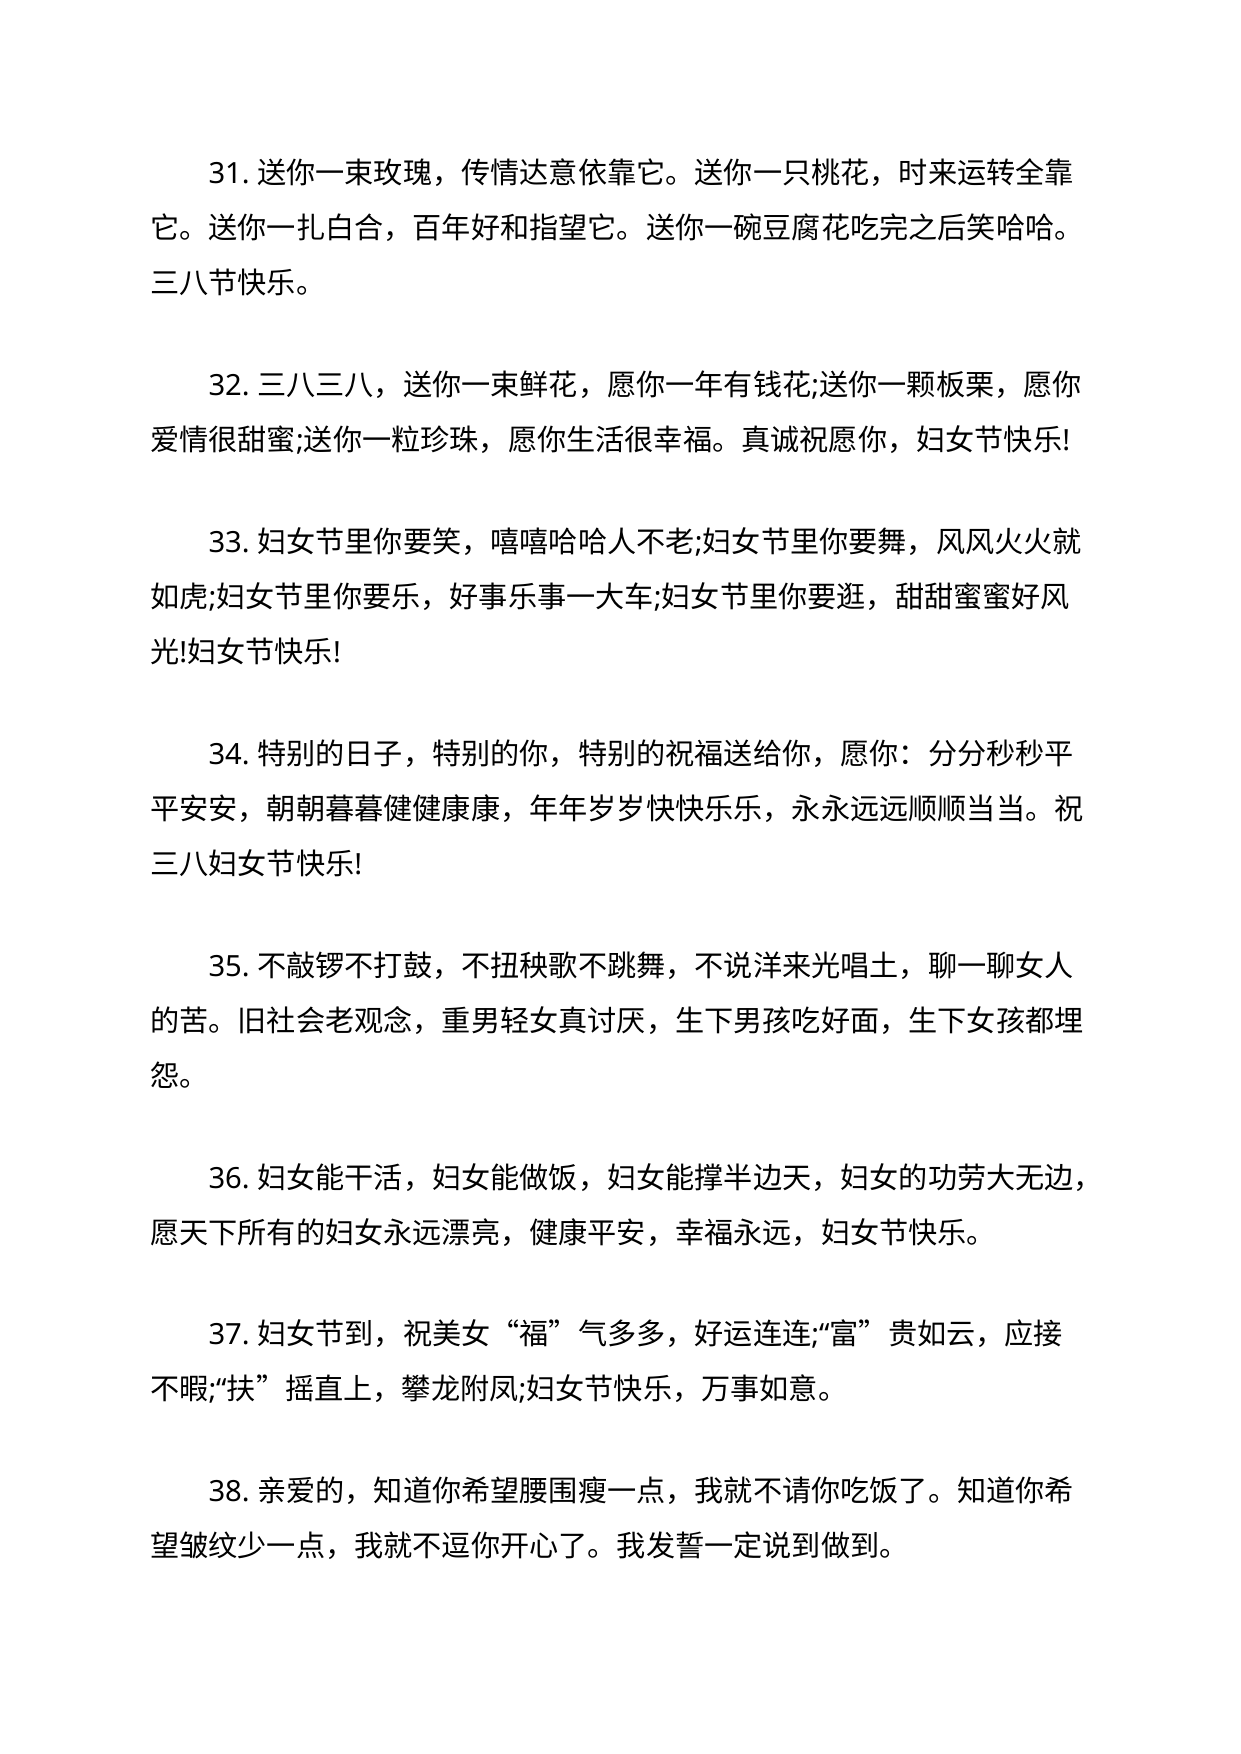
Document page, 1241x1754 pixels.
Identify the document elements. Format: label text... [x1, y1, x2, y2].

text 32. 三八三八，送你一束鲜花，愿你一年有钱花;送你一颗板栗，愿你爱情很甜蜜;送你一粒珍珠，愿你生活很幸福。真诚祝愿你，妇女节快乐! [150, 362, 1090, 459]
text 36. 妇女能干活，妇女能做饭，妇女能撑半边天，妇女的功劳大无边，愿天下所有的妇女永远漂亮，健康平安，幸福永远，妇女节快乐。 [150, 1154, 1090, 1251]
text 37. 妇女节到，祝美女“福”气多多，好运连连;“富”贵如云，应接不暇;“扶”摇直上，攀龙附凤;妇女节快乐，万事如意。 [150, 1311, 1090, 1408]
text 35. 不敲锣不打鼓，不扭秧歌不跳舞，不说洋来光唱土，聊一聊女人的苦。旧社会老观念，重男轻女真讨厌，生下男孩吃好面，生下女孩都埋怨。 [150, 942, 1090, 1095]
text 34. 特别的日子，特别的你，特别的祝福送给你，愿你：分分秒秒平平安安，朝朝暮暮健健康康，年年岁岁快快乐乐，永永远远顺顺当当。祝三八妇女节快乐! [150, 731, 1090, 883]
text 31. 送你一束玫瑰，传情达意依靠它。送你一只桃花，时来运转全靠它。送你一扎白合，百年好和指望它。送你一碗豆腐花吃完之后笑哈哈。三八节快乐。 [150, 150, 1090, 302]
text 33. 妇女节里你要笑，嘻嘻哈哈人不老;妇女节里你要舞，风风火火就如虎;妇女节里你要乐，好事乐事一大车;妇女节里你要逛，甜甜蜜蜜好风光!妇女节快乐! [150, 519, 1090, 671]
text 38. 亲爱的，知道你希望腰围瘦一点，我就不请你吃饭了。知道你希望皱纹少一点，我就不逗你开心了。我发誓一定说到做到。 [150, 1468, 1090, 1565]
